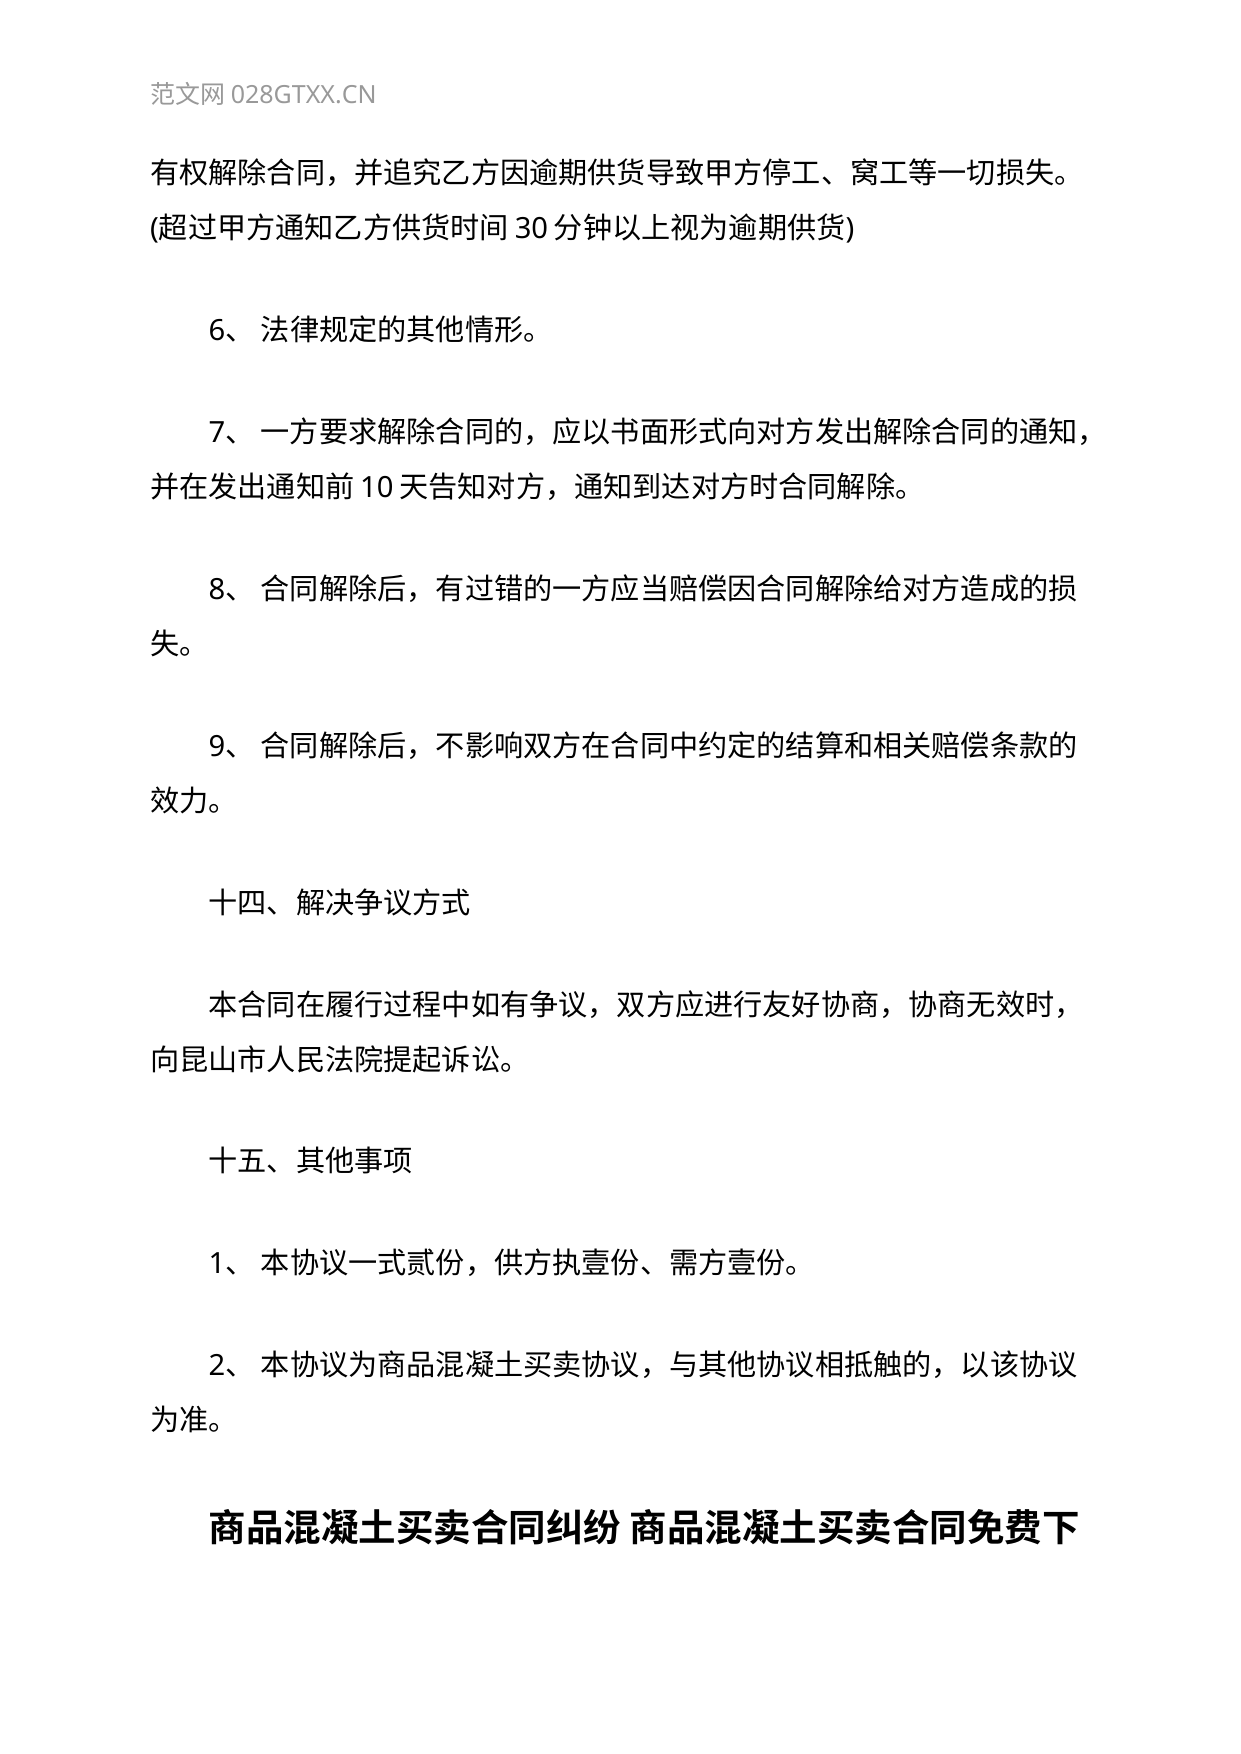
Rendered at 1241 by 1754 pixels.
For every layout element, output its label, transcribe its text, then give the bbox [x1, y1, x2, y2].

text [150, 150, 1090, 247]
text 1、 本协议一式贰份，供方执壹份、需方壹份。 [150, 1239, 1090, 1282]
text 十四、解决争议方式 [150, 879, 1090, 922]
text 8、 合同解除后，有过错的一方应当赔偿因合同解除给对方造成的损失。 [150, 566, 1090, 663]
text 7、 一方要求解除合同的，应以书面形式向对方发出解除合同的通知，并在发出通知前10天告知对方，通知到达对方时合同解除。 [150, 409, 1090, 506]
text 本合同在履行过程中如有争议，双方应进行友好协商，协商无效时，向昆山市人民法院提起诉讼。 [150, 981, 1090, 1078]
text 2、 本协议为商品混凝土买卖协议，与其他协议相抵触的，以该协议为准。 [150, 1342, 1090, 1439]
text 9、 合同解除后，不影响双方在合同中约定的结算和相关赔偿条款的效力。 [150, 723, 1090, 820]
text 6、 法律规定的其他情形。 [150, 307, 1090, 349]
text 十五、其他事项 [150, 1138, 1090, 1180]
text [150, 1498, 1090, 1553]
